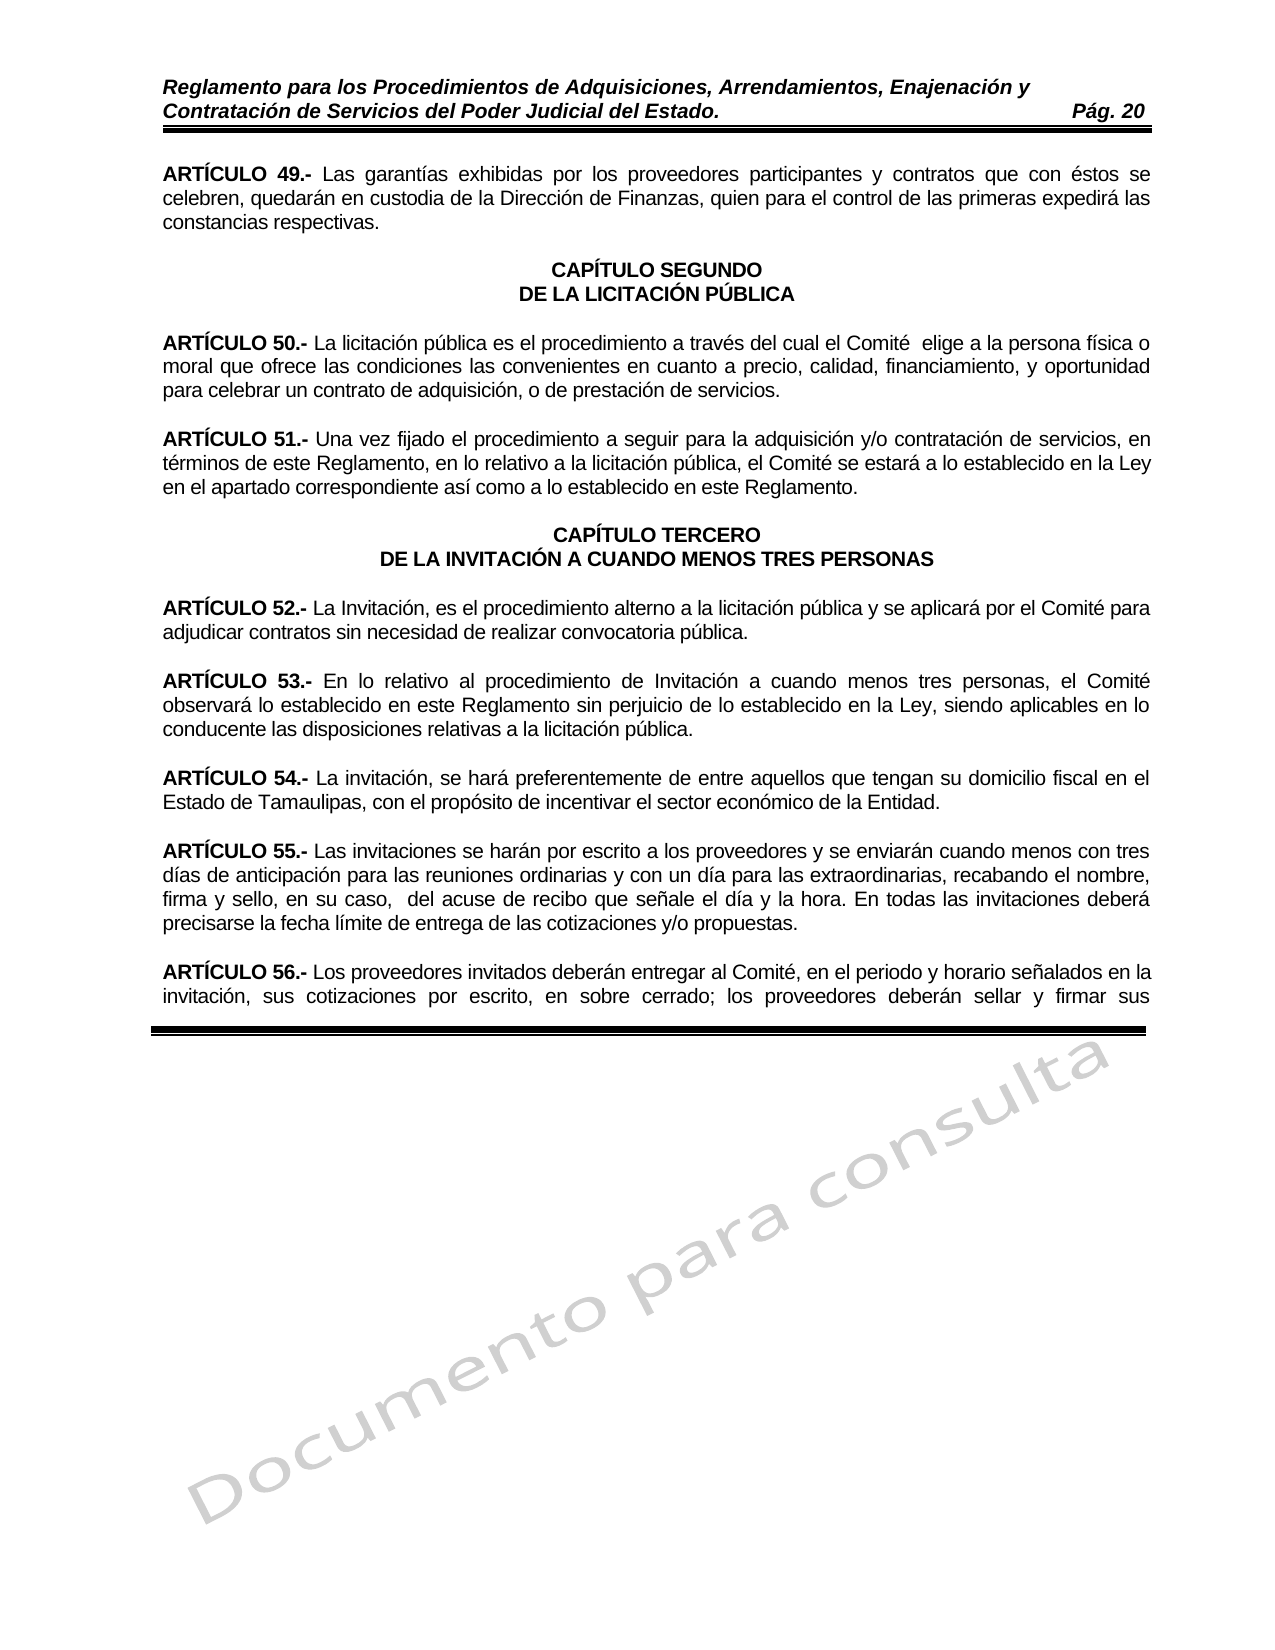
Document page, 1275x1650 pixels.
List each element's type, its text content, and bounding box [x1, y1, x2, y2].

text CAPÍTULO TERCERO [162, 523, 1152, 547]
text CAPÍTULO SEGUNDO [162, 257, 1152, 281]
text DE LA LICITACIÓN PÚBLICA [162, 281, 1152, 305]
text ARTÍCULO 51.- Una vez fijado el procedimiento a seguir para la adquisición y/o contratación de servicios, en términos de este Reglamento, en lo relativo a la licitación pública, el Comité se estará a lo establecido en la Ley en el apartado correspondiente así como a lo establecido en este Reglamento. [162, 427, 1152, 499]
text ARTÍCULO 54.- La invitación, se hará preferentemente de entre aquellos que tengan su domicilio fiscal en el Estado de Tamaulipas, con el propósito de incentivar el sector económico de [162, 766, 1152, 814]
text ARTÍCULO 55.- Las invitaciones se harán por escrito a los proveedores y se enviarán cuando menos con tres días de anticipación para las reuniones ordinarias y con un día para las extraordinarias, recabando el nombre, firma y sello, en su caso, del acuse de recibo que señale el día y la hora. En todas las invitaciones deberá precisarse la fecha límite de entrega de las cotizaciones y/o propuestas. [162, 839, 1152, 934]
text ARTÍCULO 56.- Los proveedores invitados deberán entregar al Comité, en el periodo y horario señalados en la invitación, sus cotizaciones por escrito, en sobre cerrado; los proveedores deberán sellar y firmar sus cotizaciones y los sobres en los que las contengan, que será abiertos en presencia de los miembros del Comité y de los demás asistentes. [162, 959, 1152, 1007]
text ARTÍCULO 53.- En lo relativo al procedimiento de Invitación a cuando menos tres personas, el Comité observará lo establecido en este Reglamento sin perjuicio de lo establecido en la Ley, siendo aplicables en lo conducente las disposiciones relativas a la licitación pública. [162, 669, 1152, 741]
text DE LA INVITACIÓN A CUANDO MENOS TRES PERSONAS [162, 547, 1152, 571]
text ARTÍCULO 49.- Las garantías exhibidas por los proveedores participantes y contratos que con éstos se celebren, quedarán en custodia de de Finanzas, quien para el control de las primeras expedirá las constancias respectivas. [162, 162, 1152, 233]
text ARTÍCULO 50.- La licitación pública es el procedimiento a través del cual el Comité elige a la persona física o moral que ofrece las condiciones las convenientes en cuanto a precio, calidad, financiamiento, y oportunidad para celebrar un contrato de adquisición, o de prestación de servicios. [162, 330, 1152, 402]
text ARTÍCULO 52.- La Invitación, es el procedimiento alterno a la licitación pública y se aplicará por el Comité para adjudicar contratos sin necesidad de realizar convocatoria pública. [162, 596, 1152, 644]
